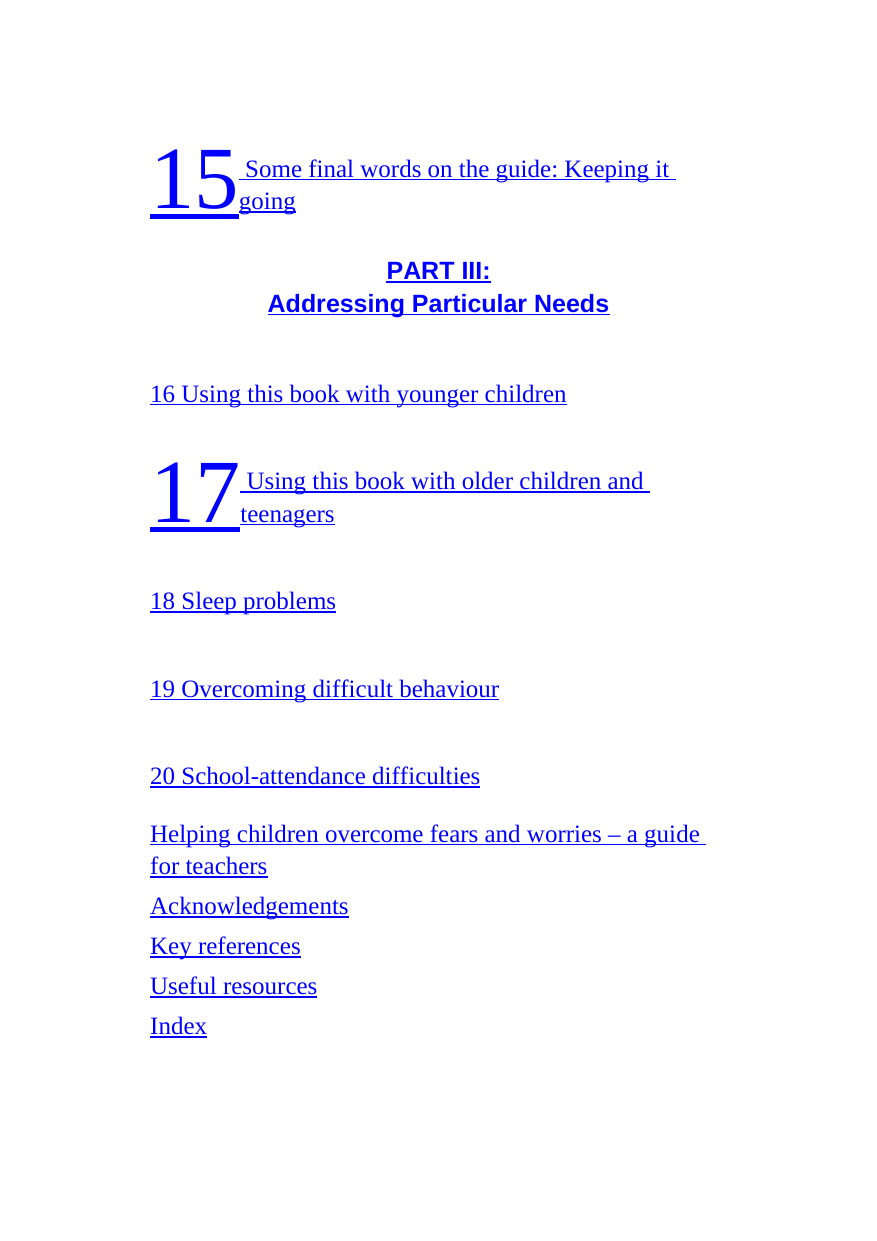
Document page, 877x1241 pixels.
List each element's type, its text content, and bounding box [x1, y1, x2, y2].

text School-attendance difficulties [150, 757, 727, 790]
text Some final words on the guide: Keeping it going [150, 150, 727, 215]
text Useful resources [150, 967, 727, 1000]
text PART III: Addressing Particular Needs [150, 252, 727, 317]
text Index [150, 1007, 727, 1040]
text Acknowledgements [150, 887, 727, 920]
text Sleep problems [150, 582, 727, 615]
text Overcoming difficult behaviour [150, 670, 727, 702]
text Helping children overcome fears and worries – a guide for teachers [150, 815, 727, 880]
text Using this book with younger children [150, 375, 727, 407]
text Using this book with older children and teenagers [150, 462, 727, 527]
text Key references [150, 927, 727, 960]
